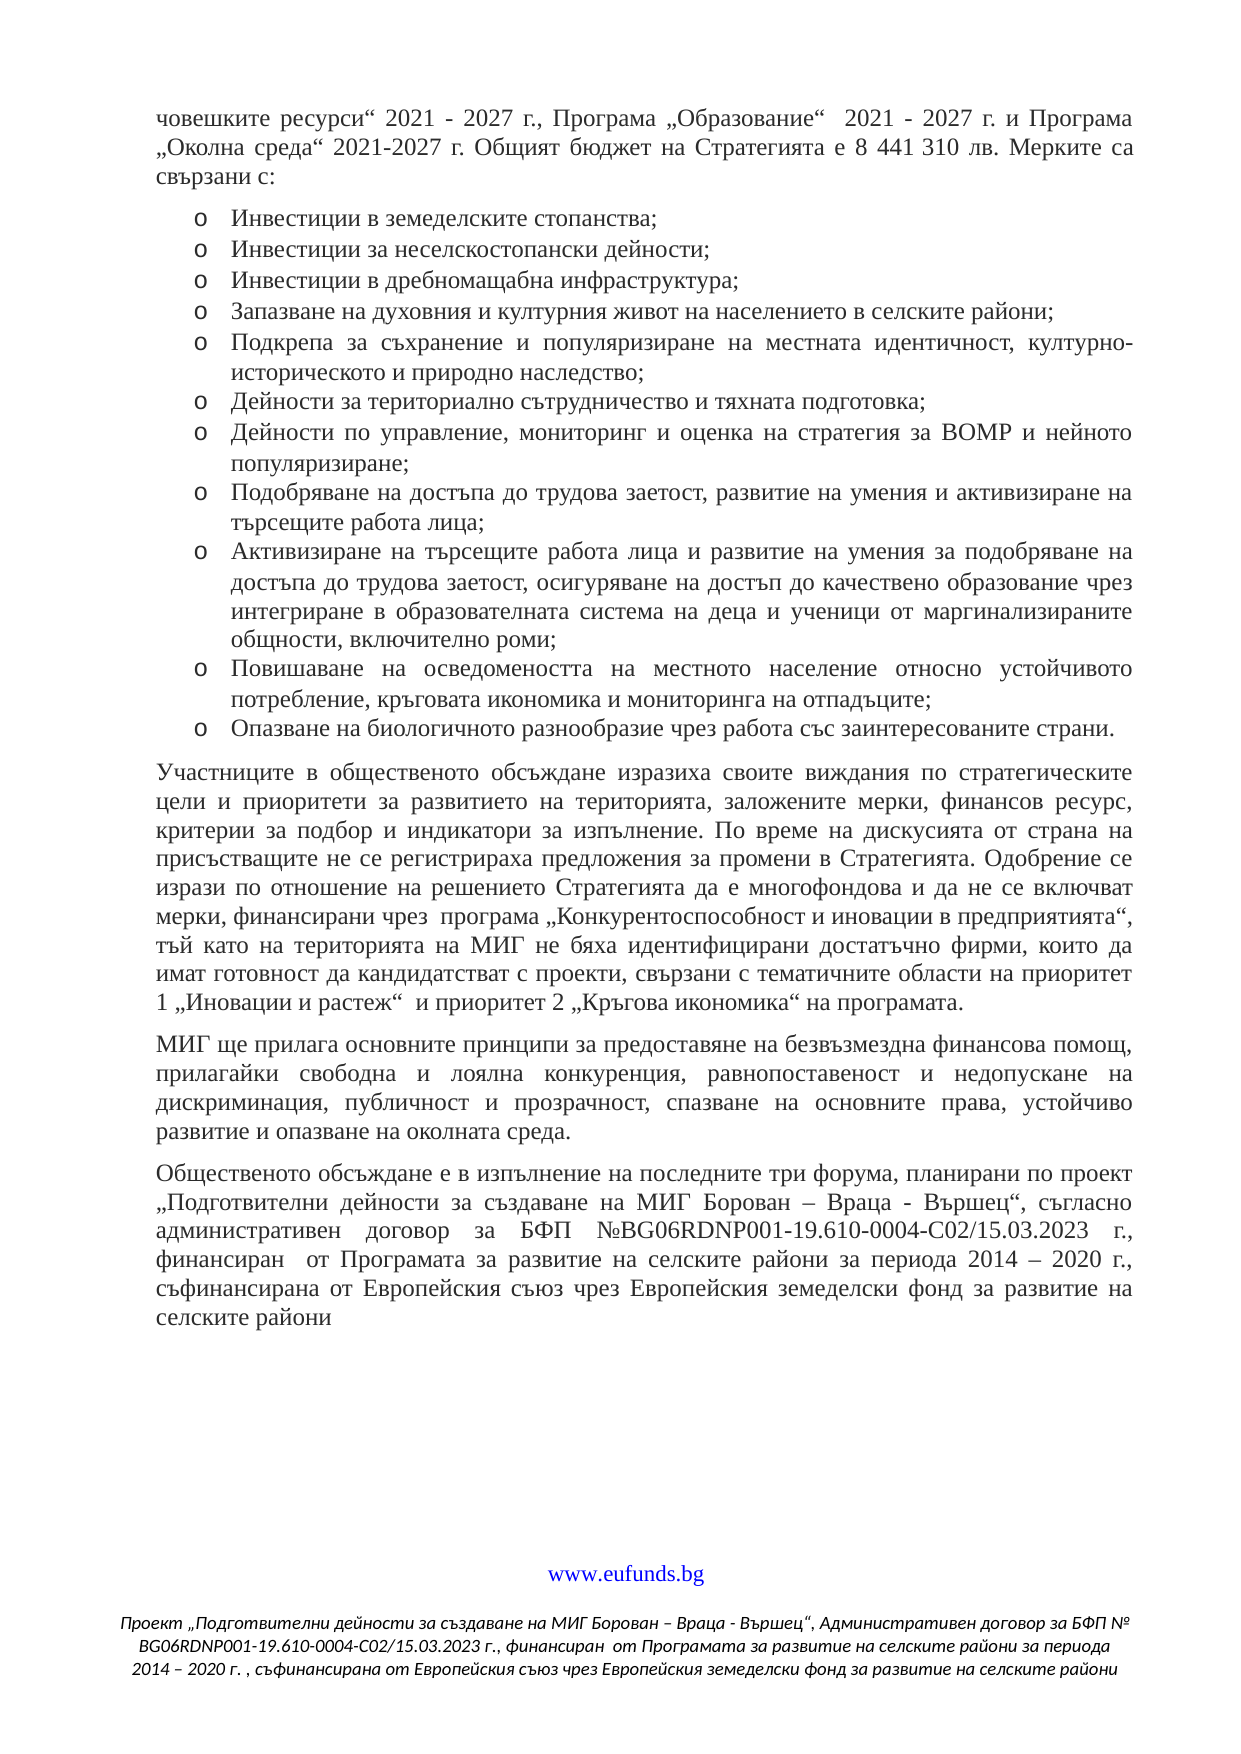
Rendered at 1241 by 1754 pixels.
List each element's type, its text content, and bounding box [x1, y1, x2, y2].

list Повишаване на осведомеността на местното население относно устойчивото потребление, кръговата икономика и мониторинга на отпадъците; [193, 653, 1134, 713]
list Опазване на биологичното разнообразие чрез работа със заинтересованите страни. [193, 713, 1134, 744]
list Запазване на духовния и културния живот на населението в селските райони; [193, 296, 1134, 327]
list Инвестиции в земеделските стопанства; [193, 203, 1134, 234]
list Дейности по управление, мониторинг и оценка на стратегия за ВОМР и нейното популяризиране; [193, 417, 1134, 477]
list Подкрепа за съхранение и популяризиране на местната идентичност, културно-историческото и природно наследство; [193, 327, 1134, 386]
list Дейности за териториално сътрудничество и тяхната подготовка; [193, 386, 1134, 417]
list Инвестиции в дребномащабна инфраструктура; [193, 265, 1134, 296]
text Общественото обсъждане е в изпълнение на последните три форума, планирани по проект „Подготвителни дейности за създаване на МИГ Борован – Враца - Вършец“, съгласно административен договор за БФП №BG06RDNP001-19.610-0004-C02/15.03.2023 г., финансиран от Програмата за развитие на селските райони за периода 2014 – 2020 г., съфинансирана от Европейския съюз чрез Европейския земеделски фонд за развитие на селските райони [156, 1158, 1134, 1331]
text Участниците в общественото обсъждане изразиха своите виждания по стратегическите цели и приоритети за развитието на територията, заложените мерки, финансов ресурс, критерии за подбор и индикатори за изпълнение. По време на дискусията от страна на присъстващите не се регистрираха предложения за промени в Стратегията. Одобрение се изрази по отношение на решението Стратегията да е многофондова и да не се включват мерки, финансирани чрез програма „Конкурентоспособност и иновации в предприятията“, тъй като на територията на МИГ не бяха идентифицирани достатъчно фирми, които да имат готовност да кандидатстват с проекти, свързани с тематичните области на приоритет 1 „Иновации и растеж“ и приоритет 2 „Кръгова икономика“ на програмата. [156, 757, 1134, 1016]
text МИГ ще прилага основните принципи за предоставяне на безвъзмездна финансова помощ, прилагайки свободна и лоялна конкуренция, равнопоставеност и недопускане на дискриминация, публичност и прозрачност, спазване на основните права, устойчиво развитие и опазване на околната среда. [156, 1029, 1134, 1144]
list Инвестиции за неселскостопански дейности; [193, 234, 1134, 265]
list Подобряване на достъпа до трудова заетост, развитие на умения и активизиране на търсещите работа лица; [193, 477, 1134, 536]
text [156, 103, 1134, 190]
list Активизиране на търсещите работа лица и развитие на умения за подобряване на достъпа до трудова заетост, осигуряване на достъп до качествено образование чрез интегриране в образователната система на деца и ученици от маргинализираните общности, включително роми; [193, 536, 1134, 653]
